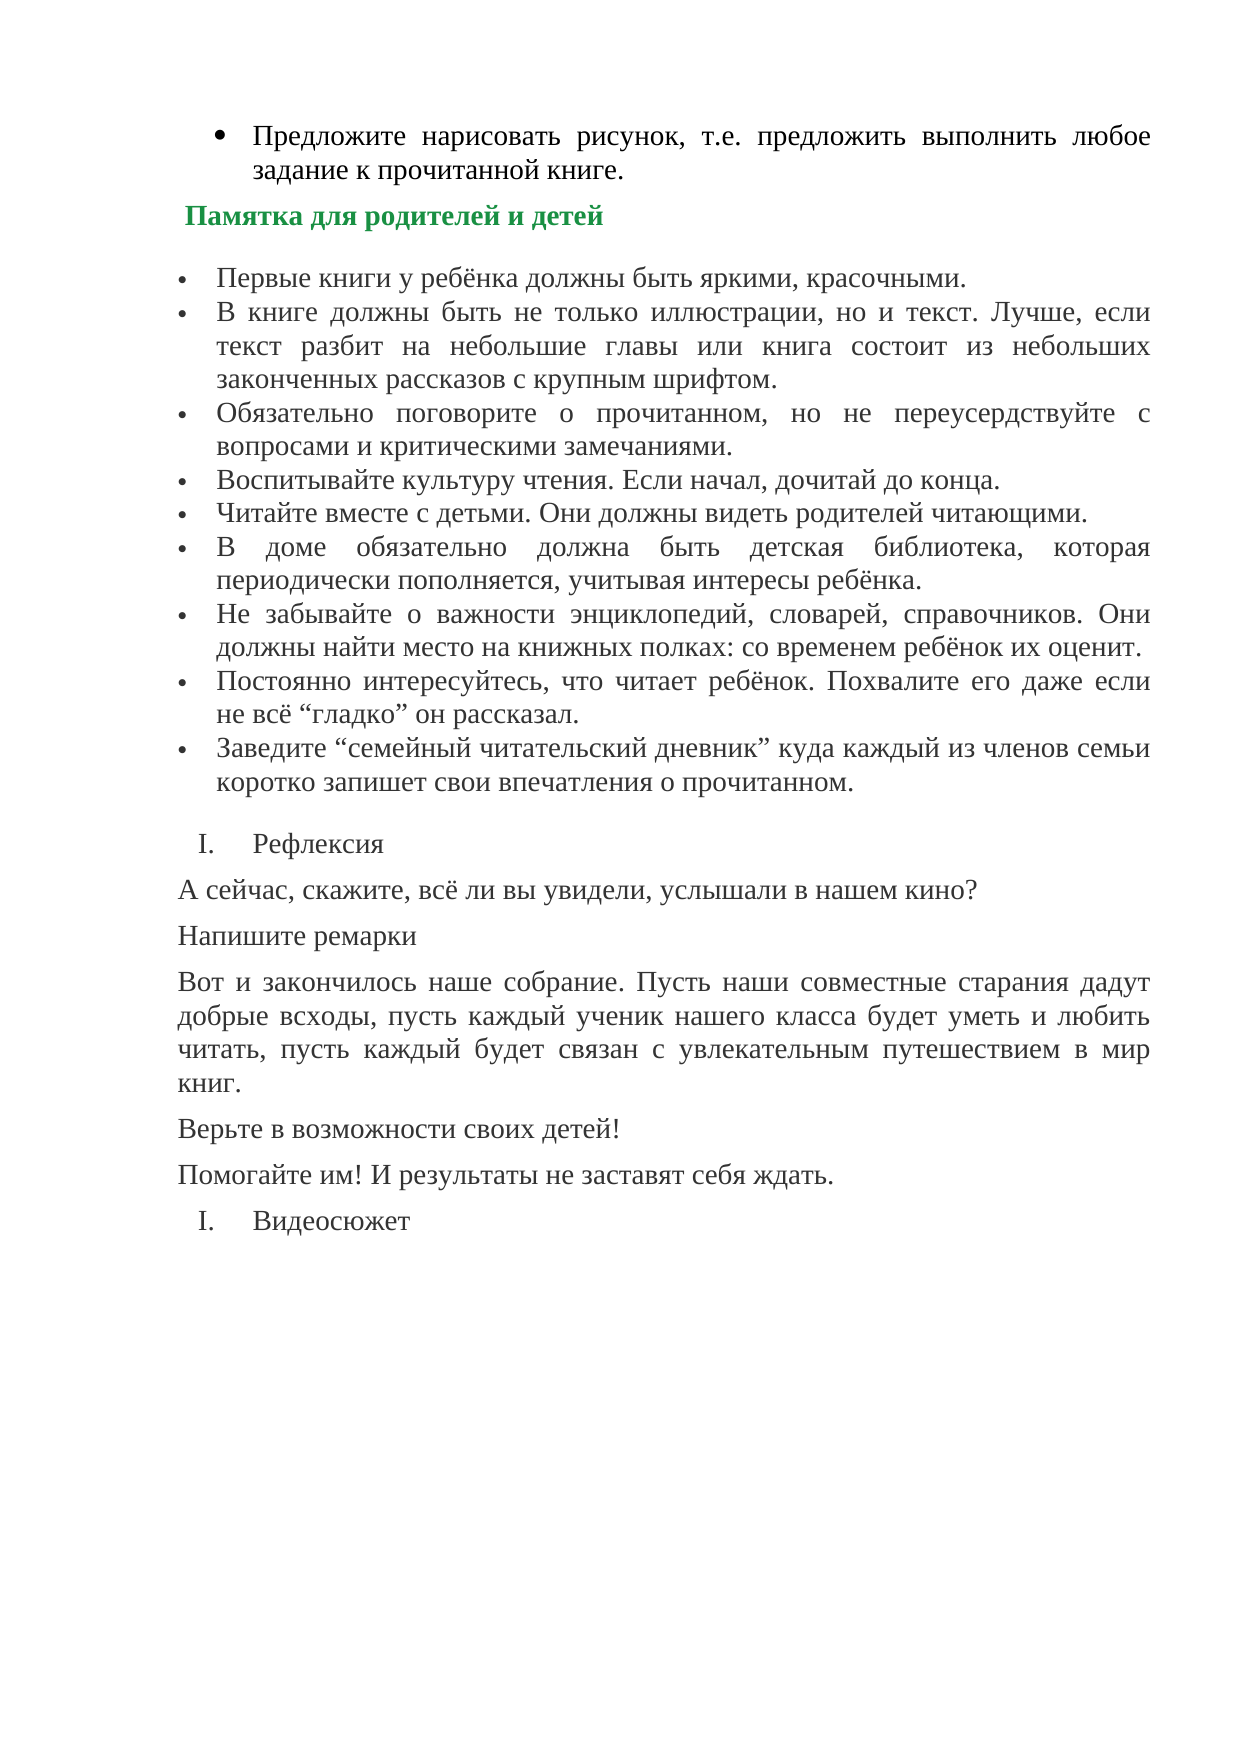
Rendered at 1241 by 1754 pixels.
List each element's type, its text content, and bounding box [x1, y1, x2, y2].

text Напишите ремарки [177, 918, 1152, 952]
list В книге должны быть не только иллюстрации, но и текст. Лучше, если текст разбит на небольшие главы или книга состоит из небольших законченных рассказов с крупным шрифтом. [179, 294, 1152, 395]
list Читайте вместе с детьми. Они должны видеть родителей читающими. [179, 495, 1152, 529]
list Заведите “семейный читательский дневник” куда каждый из членов семьи коротко запишет свои впечатления о прочитанном. [179, 730, 1152, 797]
text Верьте в возможности своих детей! [177, 1111, 1152, 1145]
list Воспитывайте культуру чтения. Если начал, дочитай до конца. [179, 462, 1152, 495]
text Помогайте им! И результаты не заставят себя ждать. [177, 1157, 1152, 1191]
list Не забывайте о важности энциклопедий, словарей, справочников. Они должны найти место на книжных полках: со временем ребёнок их оценит. [179, 596, 1152, 663]
list Обязательно поговорите о прочитанном, но не переусердствуйте с вопросами и критическими замечаниями. [179, 395, 1152, 462]
text А сейчас, скажите, всё ли вы увидели, услышали в нашем кино? [177, 872, 1152, 906]
text Памятка для родителей и детей [177, 198, 1152, 231]
text Вот и закончилось наше собрание. Пусть наши совместные старания дадут добрые всходы, пусть каждый ученик нашего класса будет уметь и любить читать, пусть каждый будет связан с увлекательным путешествием в мир книг. [177, 964, 1152, 1099]
list Постоянно интересуйтесь, что читает ребёнок. Похвалите его даже если не всё “гладко” он рассказал. [179, 663, 1152, 730]
list Первые книги у ребёнка должны быть яркими, красочными. [179, 261, 1152, 294]
list Предложите нарисовать рисунок, т.е. предложить выполнить любое задание к прочитанной книге. [215, 118, 1152, 185]
list Видеосюжет [215, 1203, 1152, 1237]
list Рефлексия [215, 826, 1152, 860]
list В доме обязательно должна быть детская библиотека, которая периодически пополняется, учитывая интересы ребёнка. [179, 529, 1152, 596]
